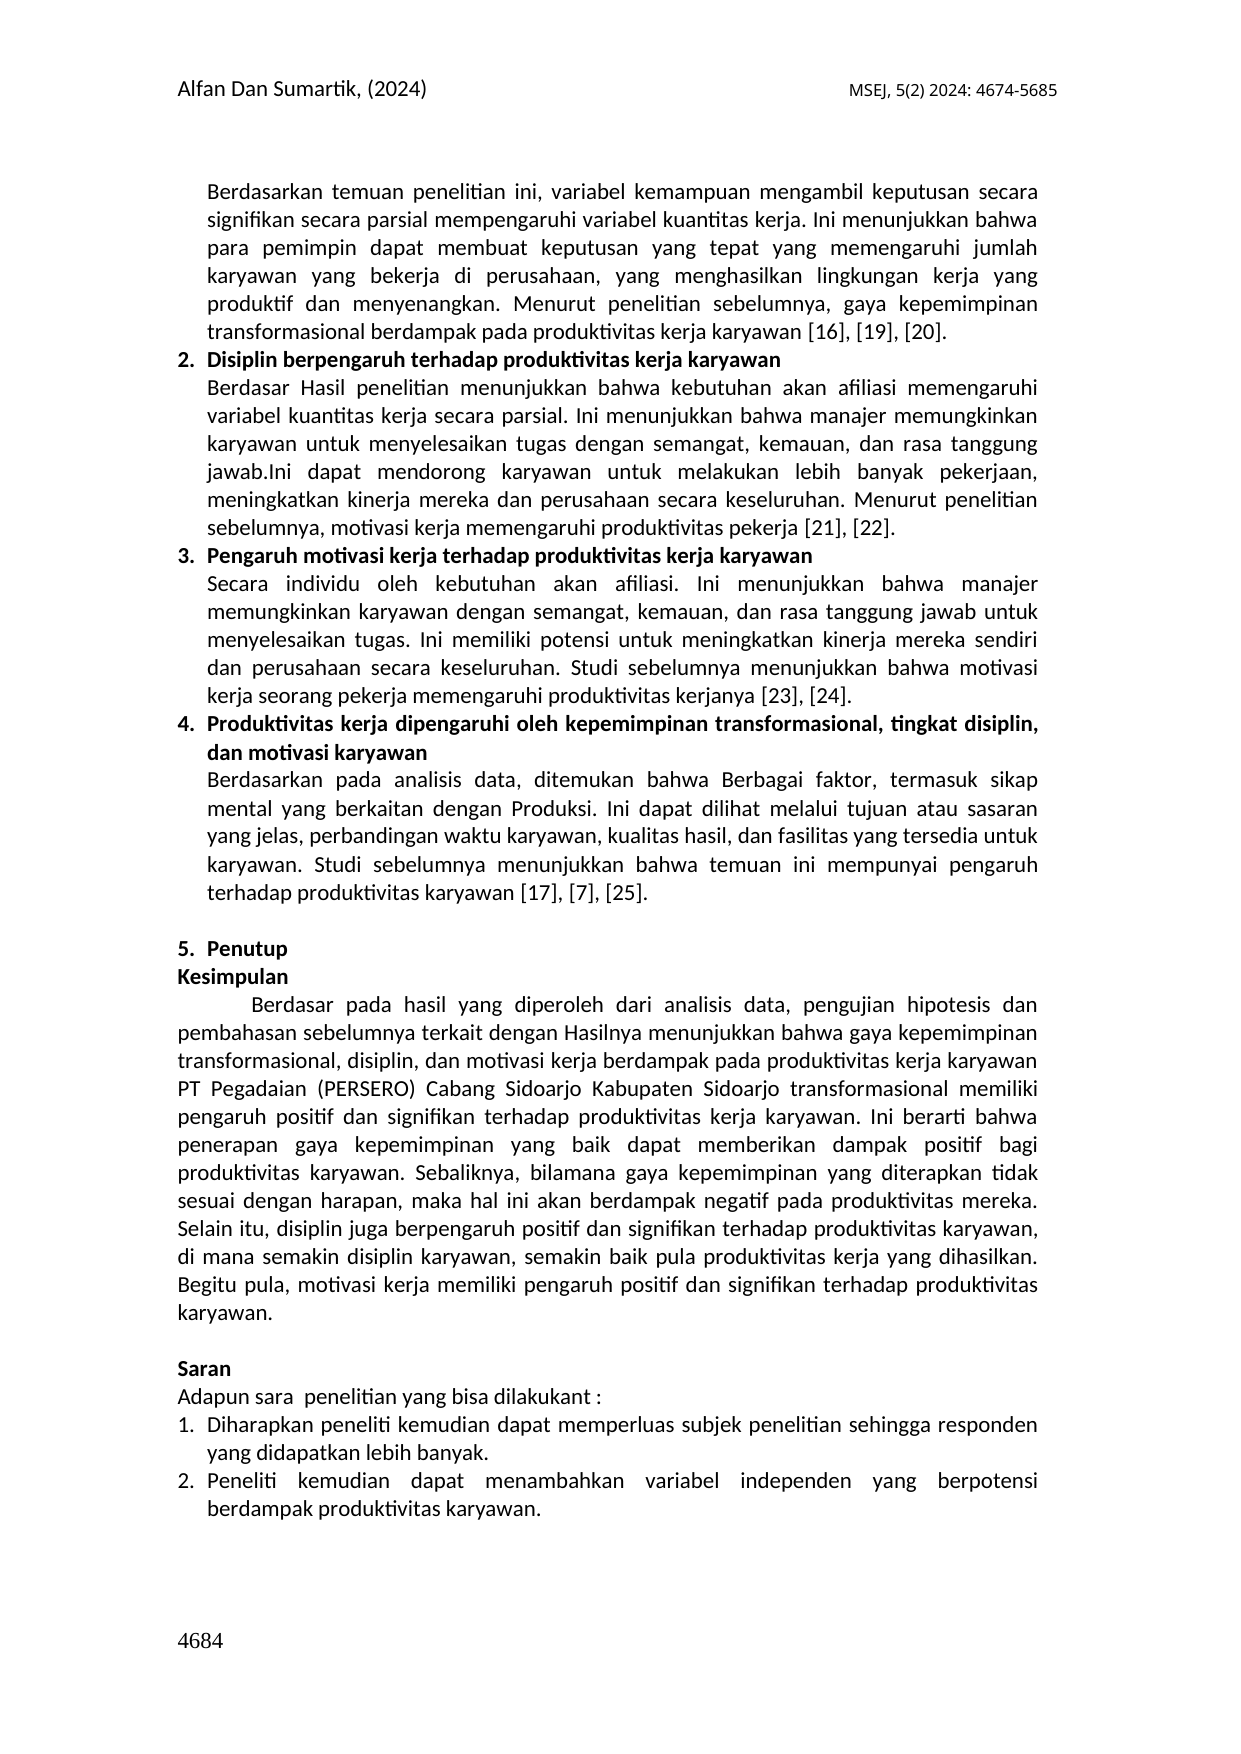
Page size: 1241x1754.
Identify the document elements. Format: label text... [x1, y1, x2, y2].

list Peneliti kemudian dapat menambahkan variabel independen yang berpotensi berdampak produktivitas karyawan. [177, 1466, 1039, 1522]
text Berdasar pada hasil yang diperoleh dari analisis data, pengujian hipotesis dan pembahasan sebelumnya terkait dengan Hasilnya menunjukkan bahwa gaya kepemimpinan transformasional, disiplin, dan motivasi kerja berdampak pada produktivitas kerja karyawan PT Pegadaian (PERSERO) Cabang Sidoarjo Kabupaten Sidoarjo transformasional memiliki pengaruh positif dan signifikan terhadap produktivitas kerja karyawan. Ini berarti bahwa penerapan gaya kepemimpinan yang baik dapat memberikan dampak positif bagi produktivitas karyawan. Sebaliknya, bilamana gaya kepemimpinan yang diterapkan tidak sesuai dengan harapan, maka hal ini akan berdampak negatif pada produktivitas mereka. Selain itu, disiplin juga berpengaruh positif dan signifikan terhadap produktivitas karyawan, di mana semakin disiplin karyawan, semakin baik pula produktivitas kerja yang dihasilkan. Begitu pula, motivasi kerja memiliki pengaruh positif dan signifikan terhadap produktivitas karyawan. [177, 990, 1039, 1326]
text Saran [177, 1354, 1039, 1382]
list Pengaruh motivasi kerja terhadap produktivitas kerja karyawan [177, 541, 1039, 569]
text Berdasarkan pada analisis data, ditemukan bahwa Berbagai faktor, termasuk sikap mental yang berkaitan dengan Produksi. Ini dapat dilihat melalui tujuan atau sasaran yang jelas, perbandingan waktu karyawan, kualitas hasil, dan fasilitas yang tersedia untuk karyawan. Studi sebelumnya menunjukkan bahwa temuan ini mempunyai pengaruh terhadap produktivitas karyawan [17], [7], [25]. [207, 766, 1039, 906]
list Penutup [177, 934, 1039, 962]
text Berdasarkan temuan penelitian ini, variabel kemampuan mengambil keputusan secara signifikan secara parsial mempengaruhi variabel kuantitas kerja. Ini menunjukkan bahwa para pemimpin dapat membuat keputusan yang tepat yang memengaruhi jumlah karyawan yang bekerja di perusahaan, yang menghasilkan lingkungan kerja yang produktif dan menyenangkan. Menurut penelitian sebelumnya, gaya kepemimpinan transformasional berdampak pada produktivitas kerja karyawan [16], [19], [20]. [207, 177, 1039, 345]
text Secara individu oleh kebutuhan akan afiliasi. Ini menunjukkan bahwa manajer memungkinkan karyawan dengan semangat, kemauan, dan rasa tanggung jawab untuk menyelesaikan tugas. Ini memiliki potensi untuk meningkatkan kinerja mereka sendiri dan perusahaan secara keseluruhan. Studi sebelumnya menunjukkan bahwa motivasi kerja seorang pekerja memengaruhi produktivitas kerjanya [23], [24]. [207, 569, 1039, 709]
text Adapun sara penelitian yang bisa dilakukant : [177, 1382, 1039, 1410]
list Diharapkan peneliti kemudian dapat memperluas subjek penelitian sehingga responden yang didapatkan lebih banyak. [177, 1410, 1039, 1466]
list Disiplin berpengaruh terhadap produktivitas kerja karyawan [177, 345, 1039, 373]
text Berdasar Hasil penelitian menunjukkan bahwa kebutuhan akan afiliasi memengaruhi variabel kuantitas kerja secara parsial. Ini menunjukkan bahwa manajer memungkinkan karyawan untuk menyelesaikan tugas dengan semangat, kemauan, dan rasa tanggung jawab.Ini dapat mendorong karyawan untuk melakukan lebih banyak pekerjaan, meningkatkan kinerja mereka dan perusahaan secara keseluruhan. Menurut penelitian sebelumnya, motivasi kerja memengaruhi produktivitas pekerja [21], [22]. [207, 373, 1039, 541]
text Kesimpulan [177, 962, 1039, 990]
list Produktivitas kerja dipengaruhi oleh kepemimpinan transformasional, tingkat disiplin, dan motivasi karyawan [177, 709, 1039, 766]
